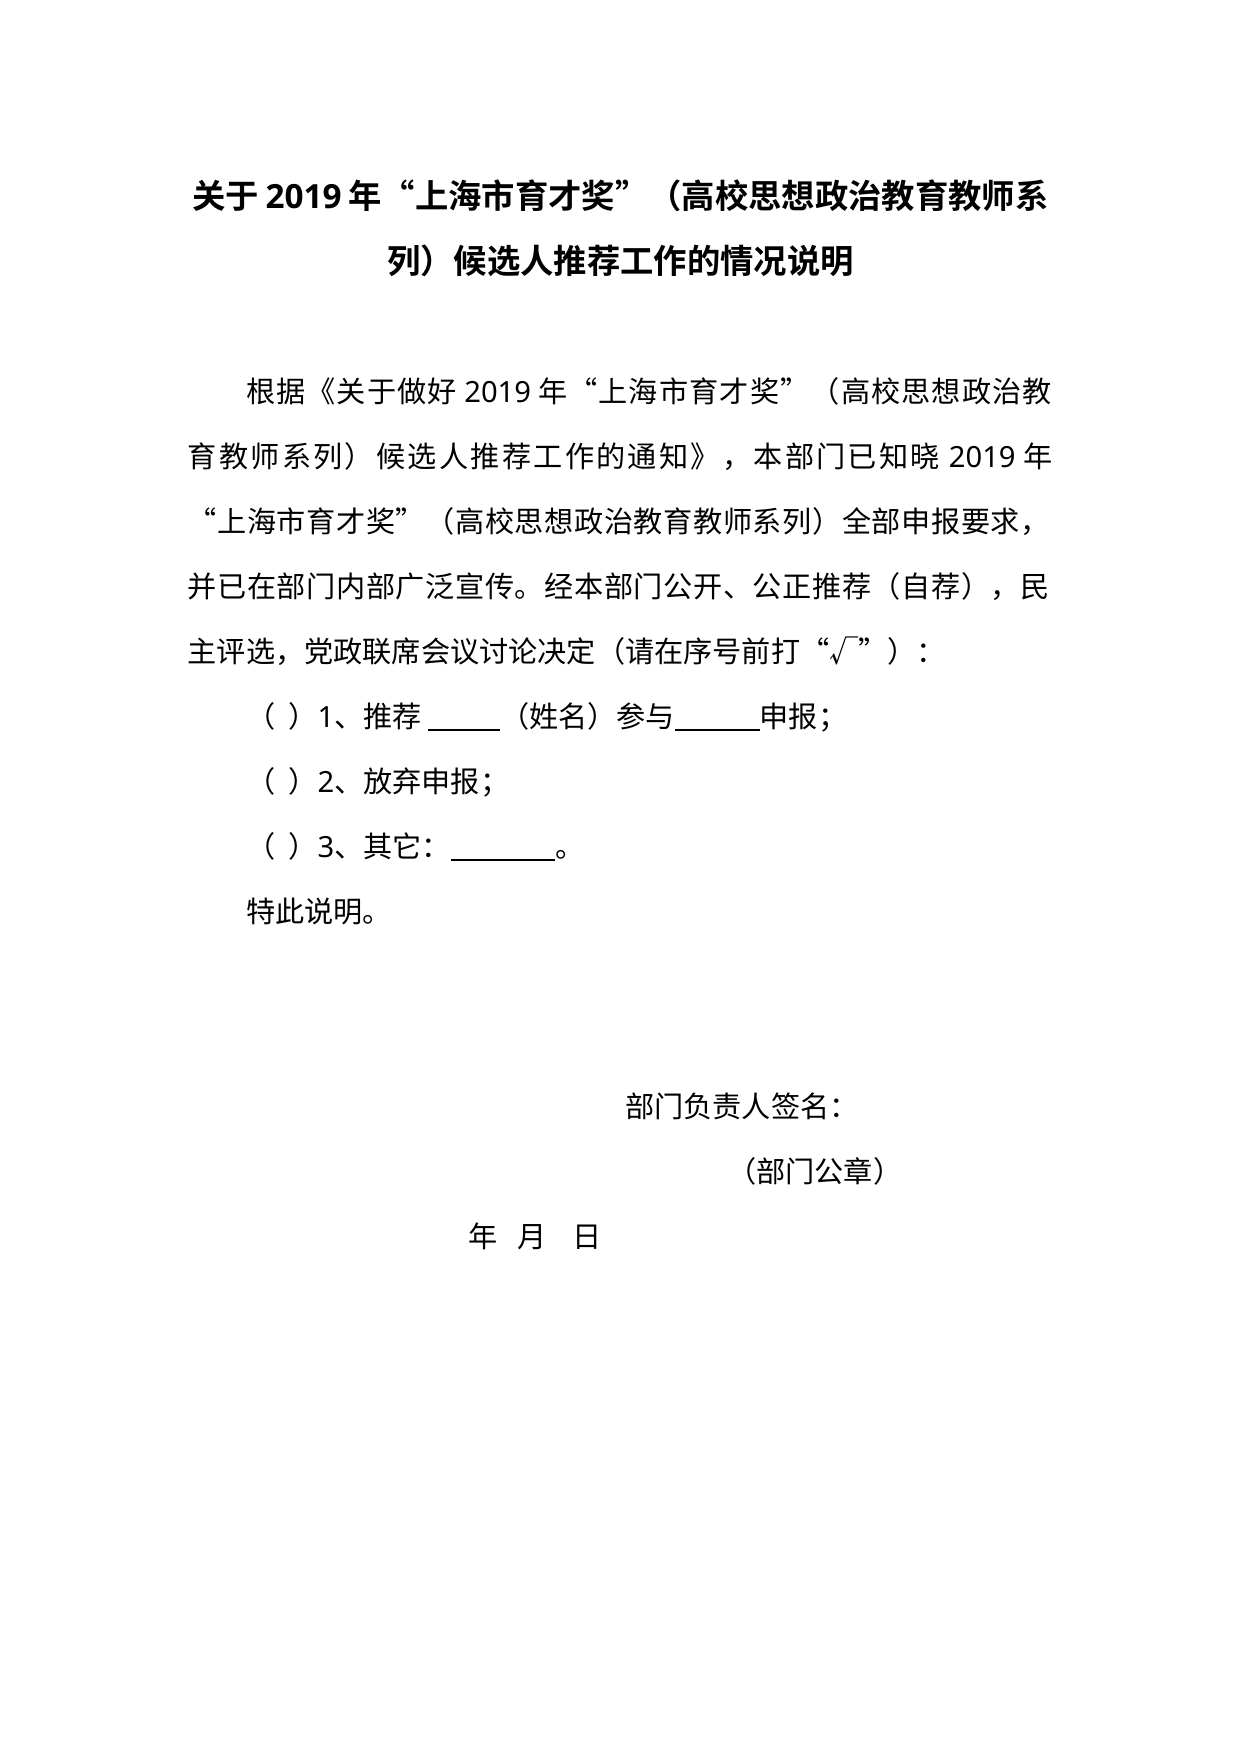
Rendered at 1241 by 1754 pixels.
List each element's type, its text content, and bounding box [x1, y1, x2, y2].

text 根据《关于做好2019年“上海市育才奖”（高校思想政治教育教师系列）候选人推荐工作的通知》，本部门已知晓2019年“上海市育才奖”（高校思想政治教育教师系列）全部申报要求，并已在部门内部广泛宣传。经本部门公开、公正推荐（自荐），民主评选，党政联席会议讨论决定（请在序号前打“√”）： [187, 357, 1053, 682]
text 关于2019年“上海市育才奖”（高校思想政治教育教师系列）候选人推荐工作的情况说明 [187, 162, 1053, 292]
text （ ）1、推荐 （姓名）参与 申报； [187, 682, 1053, 747]
text 年 月 日 [187, 1202, 1053, 1267]
text （部门公章） [187, 1137, 1053, 1202]
text 特此说明。 [187, 877, 1053, 942]
text （ ）3、其它： 。 [187, 812, 1053, 877]
text （ ）2、放弃申报； [187, 747, 1053, 812]
text 部门负责人签名： [187, 1072, 1053, 1137]
